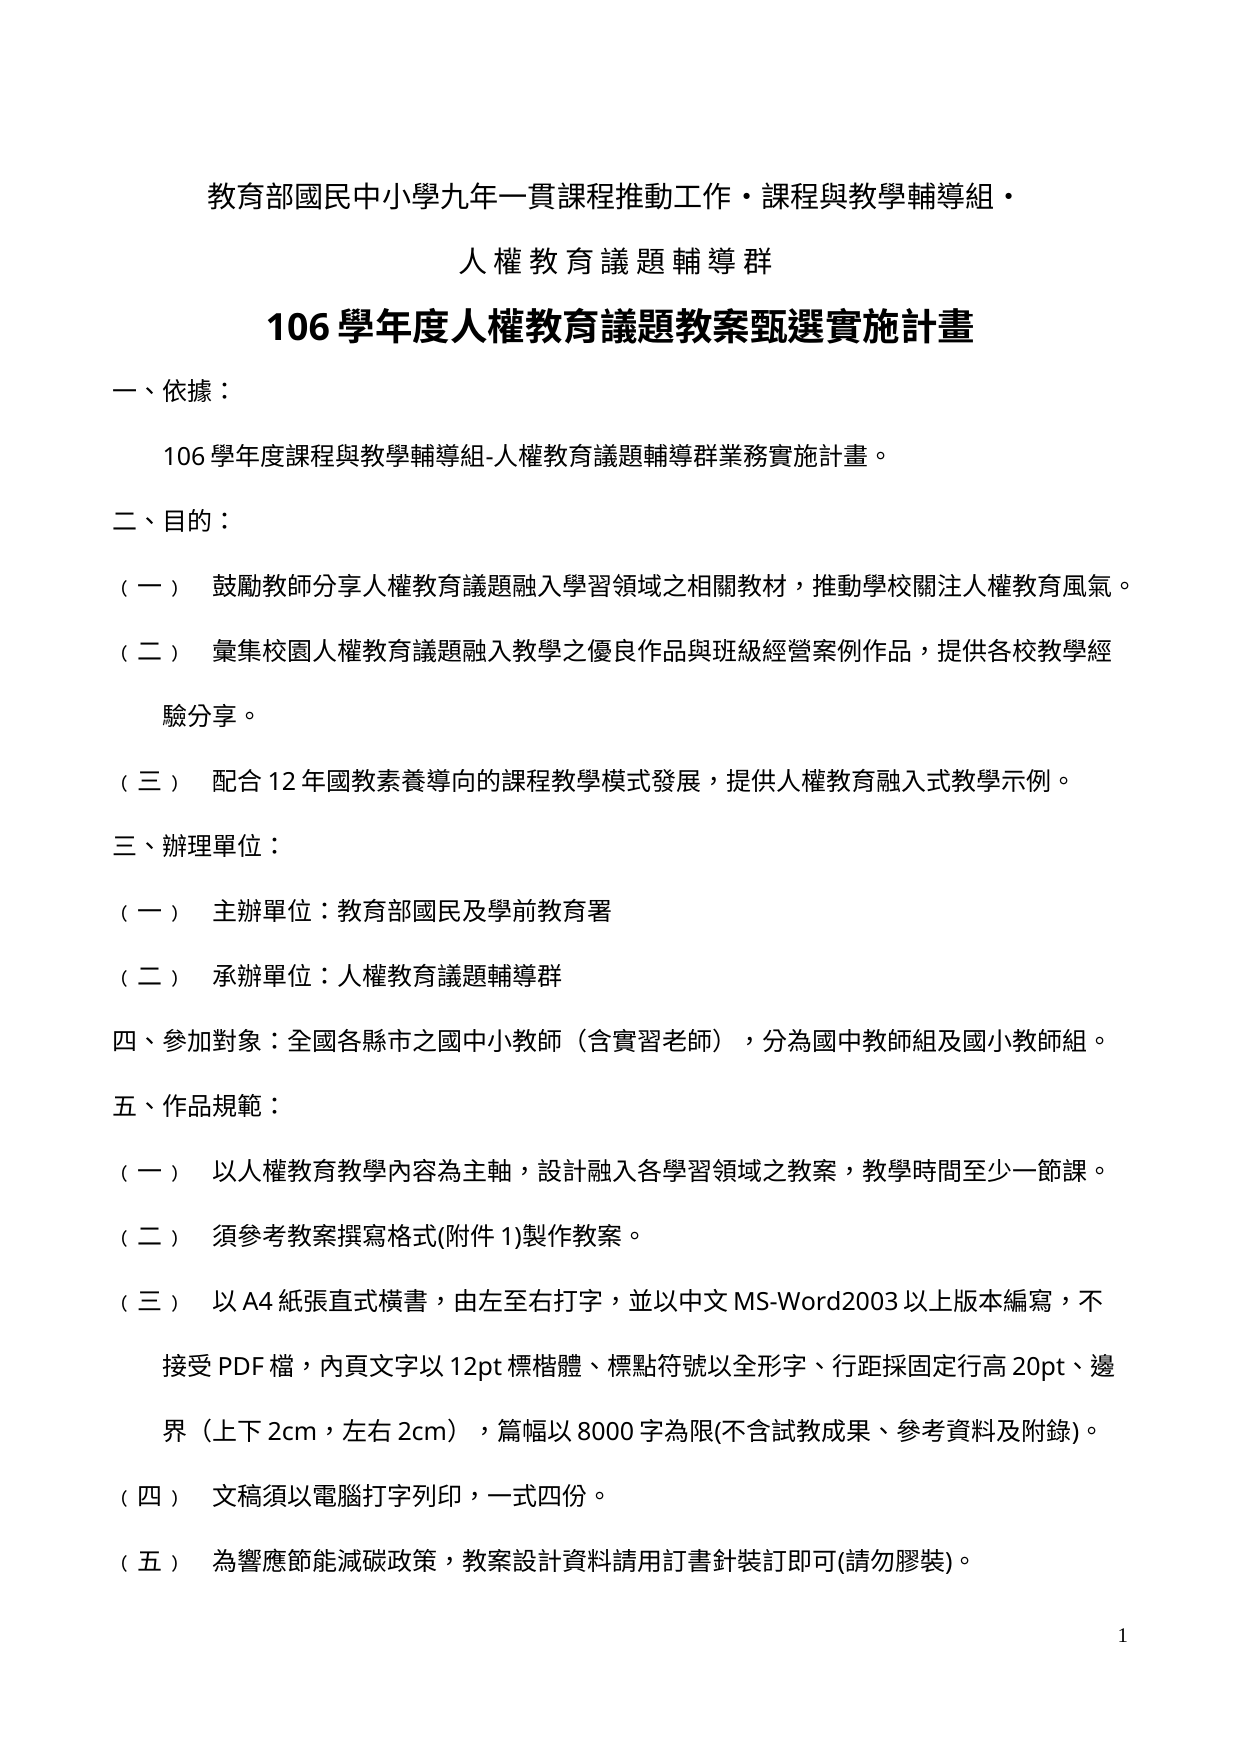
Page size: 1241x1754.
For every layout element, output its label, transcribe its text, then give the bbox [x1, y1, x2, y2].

text 教育部國民中小學九年一貫課程推動工作‧課程與教學輔導組‧ [112, 162, 1118, 227]
text 二、目的： [112, 487, 1128, 552]
list 鼓勵教師分享人權教育議題融入學習領域之相關教材，推動學校關注人權教育風氣。 [112, 552, 1128, 617]
list 承辦單位：人權教育議題輔導群 [112, 942, 1128, 1007]
list 須參考教案撰寫格式(附件1)製作教案。 [112, 1202, 1128, 1267]
list 配合12年國教素養導向的課程教學模式發展，提供人權教育融入式教學示例。 [112, 747, 1128, 812]
list 文稿須以電腦打字列印，一式四份。 [112, 1462, 1128, 1527]
text 106學年度人權教育議題教案甄選實施計畫 [112, 292, 1128, 357]
text 五、作品規範： [112, 1072, 1128, 1137]
text 三、辦理單位： [112, 812, 1128, 877]
text 四、參加對象：全國各縣市之國中小教師（含實習老師），分為國中教師組及國小教師組。 [112, 1007, 1128, 1072]
list 以人權教育教學內容為主軸，設計融入各學習領域之教案，教學時間至少一節課。 [112, 1137, 1128, 1202]
text 一、依據： [112, 357, 1128, 422]
list 主辦單位：教育部國民及學前教育署 [112, 877, 1128, 942]
list 彙集校園人權教育議題融入教學之優良作品與班級經營案例作品，提供各校教學經驗分享。 [112, 617, 1128, 747]
text 人 權 教 育 議 題 輔 導 群 [112, 227, 1118, 292]
list 以A4紙張直式橫書，由左至右打字，並以中文MS-Word2003以上版本編寫，不接受PDF檔，內頁文字以12pt標楷體、標點符號以全形字、行距採固定行高20pt、邊界（上下2cm，左右2cm），篇幅以8000字為限(不含試教成果、參考資料及附錄)。 [112, 1267, 1128, 1462]
text 106學年度課程與教學輔導組-人權教育議題輔導群業務實施計畫。 [162, 422, 1128, 487]
list 為響應節能減碳政策，教案設計資料請用訂書針裝訂即可(請勿膠裝)。 [112, 1527, 1128, 1592]
